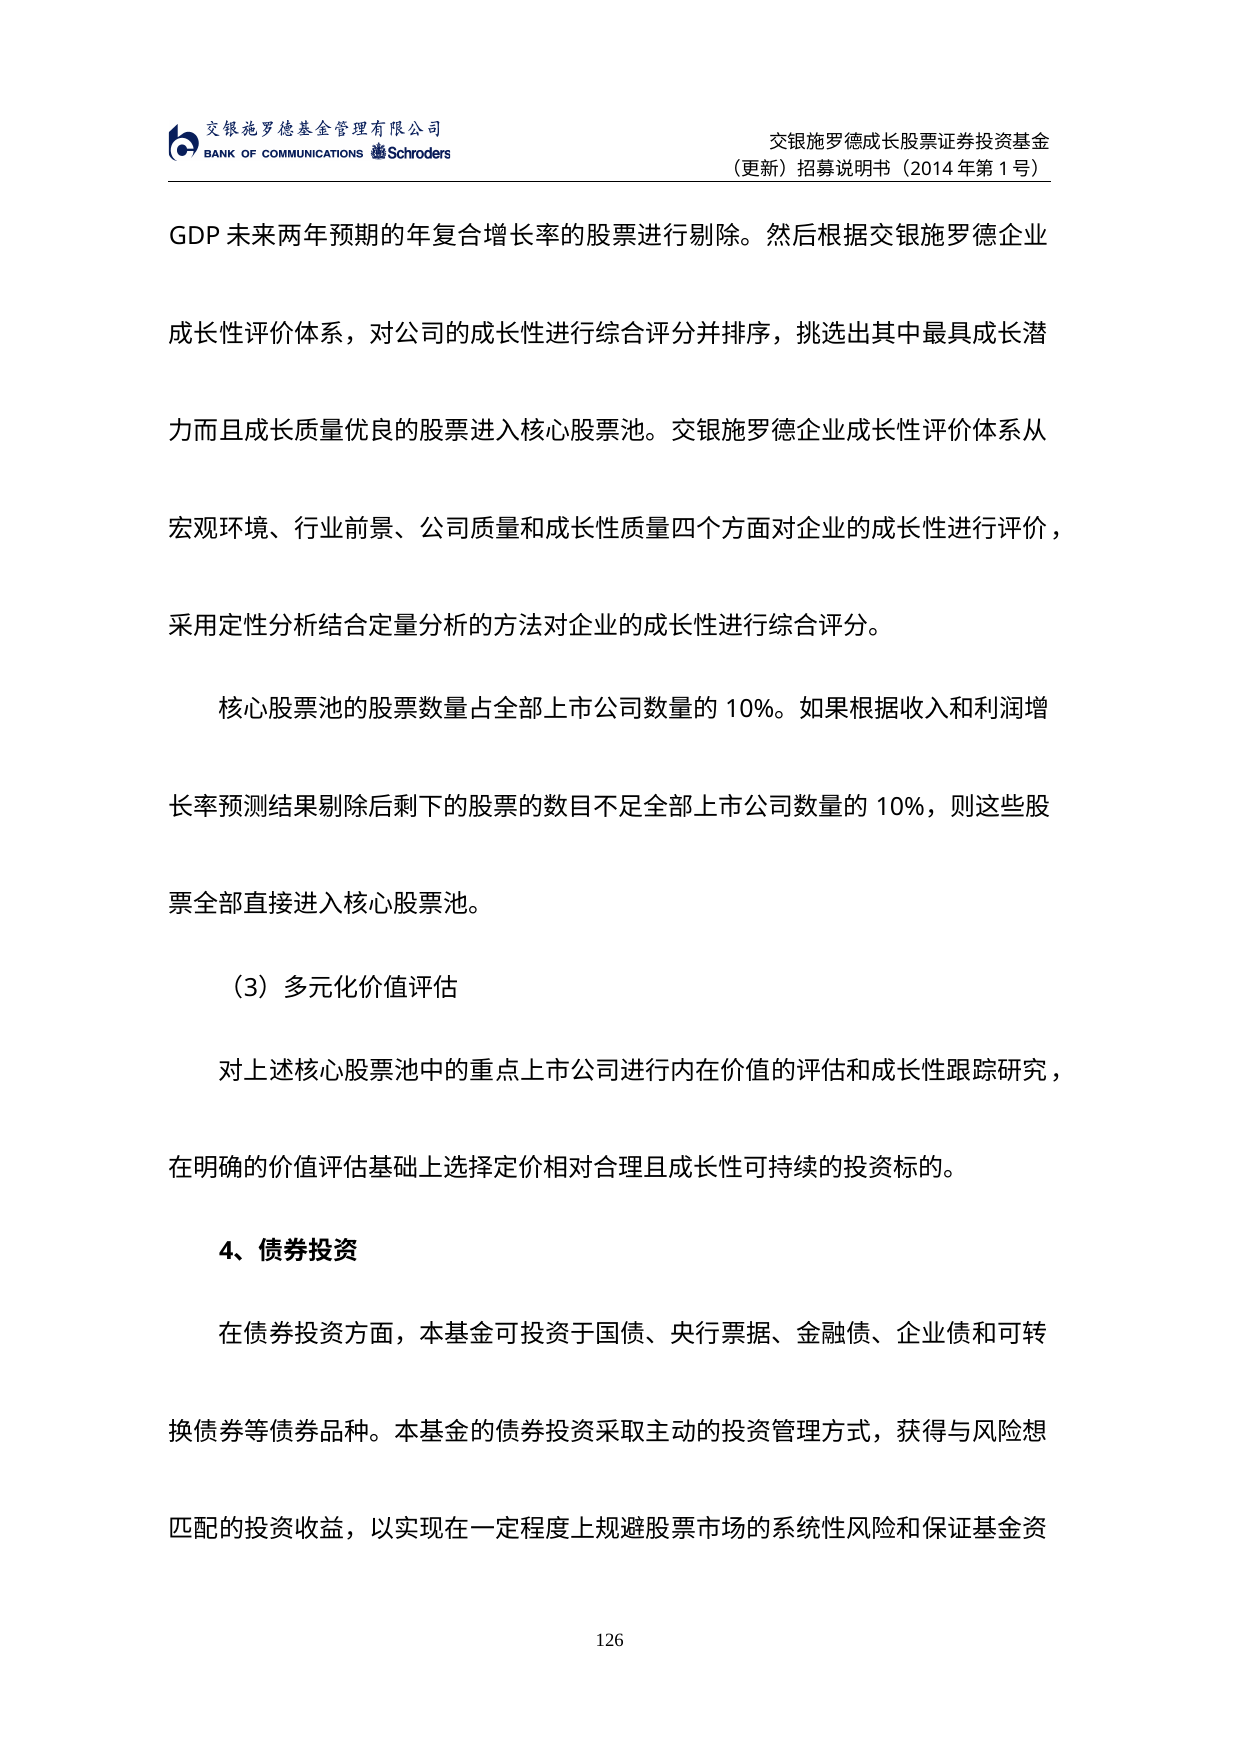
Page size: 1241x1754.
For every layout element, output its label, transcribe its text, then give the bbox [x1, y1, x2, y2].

text 4、债券投资 [169, 1216, 1050, 1281]
picture [168, 120, 451, 161]
list 在债券投资方面，本基金可投资于国债、央行票据、金融债、企业债和可转换债券等债券品种。本基金的债券投资采取主动的投资管理方式，获得与风险想匹配的投资收益，以实现在一定程度上规避股票市场的系统性风险和保证基金资产的流动性。 [169, 1299, 1050, 1559]
list 对上述核心股票池中的重点上市公司进行内在价值的评估和成长性跟踪研究，在明确的价值评估基础上选择定价相对合理且成长性可持续的投资标的。 [169, 1036, 1050, 1198]
list （3）多元化价值评估 [169, 953, 1050, 1018]
list 核心股票池的股票数量占全部上市公司数量的10%。如果根据收入和利润增长率预测结果剔除后剩下的股票的数目不足全部上市公司数量的10%，则这些股票全部直接进入核心股票池。 [169, 674, 1050, 934]
